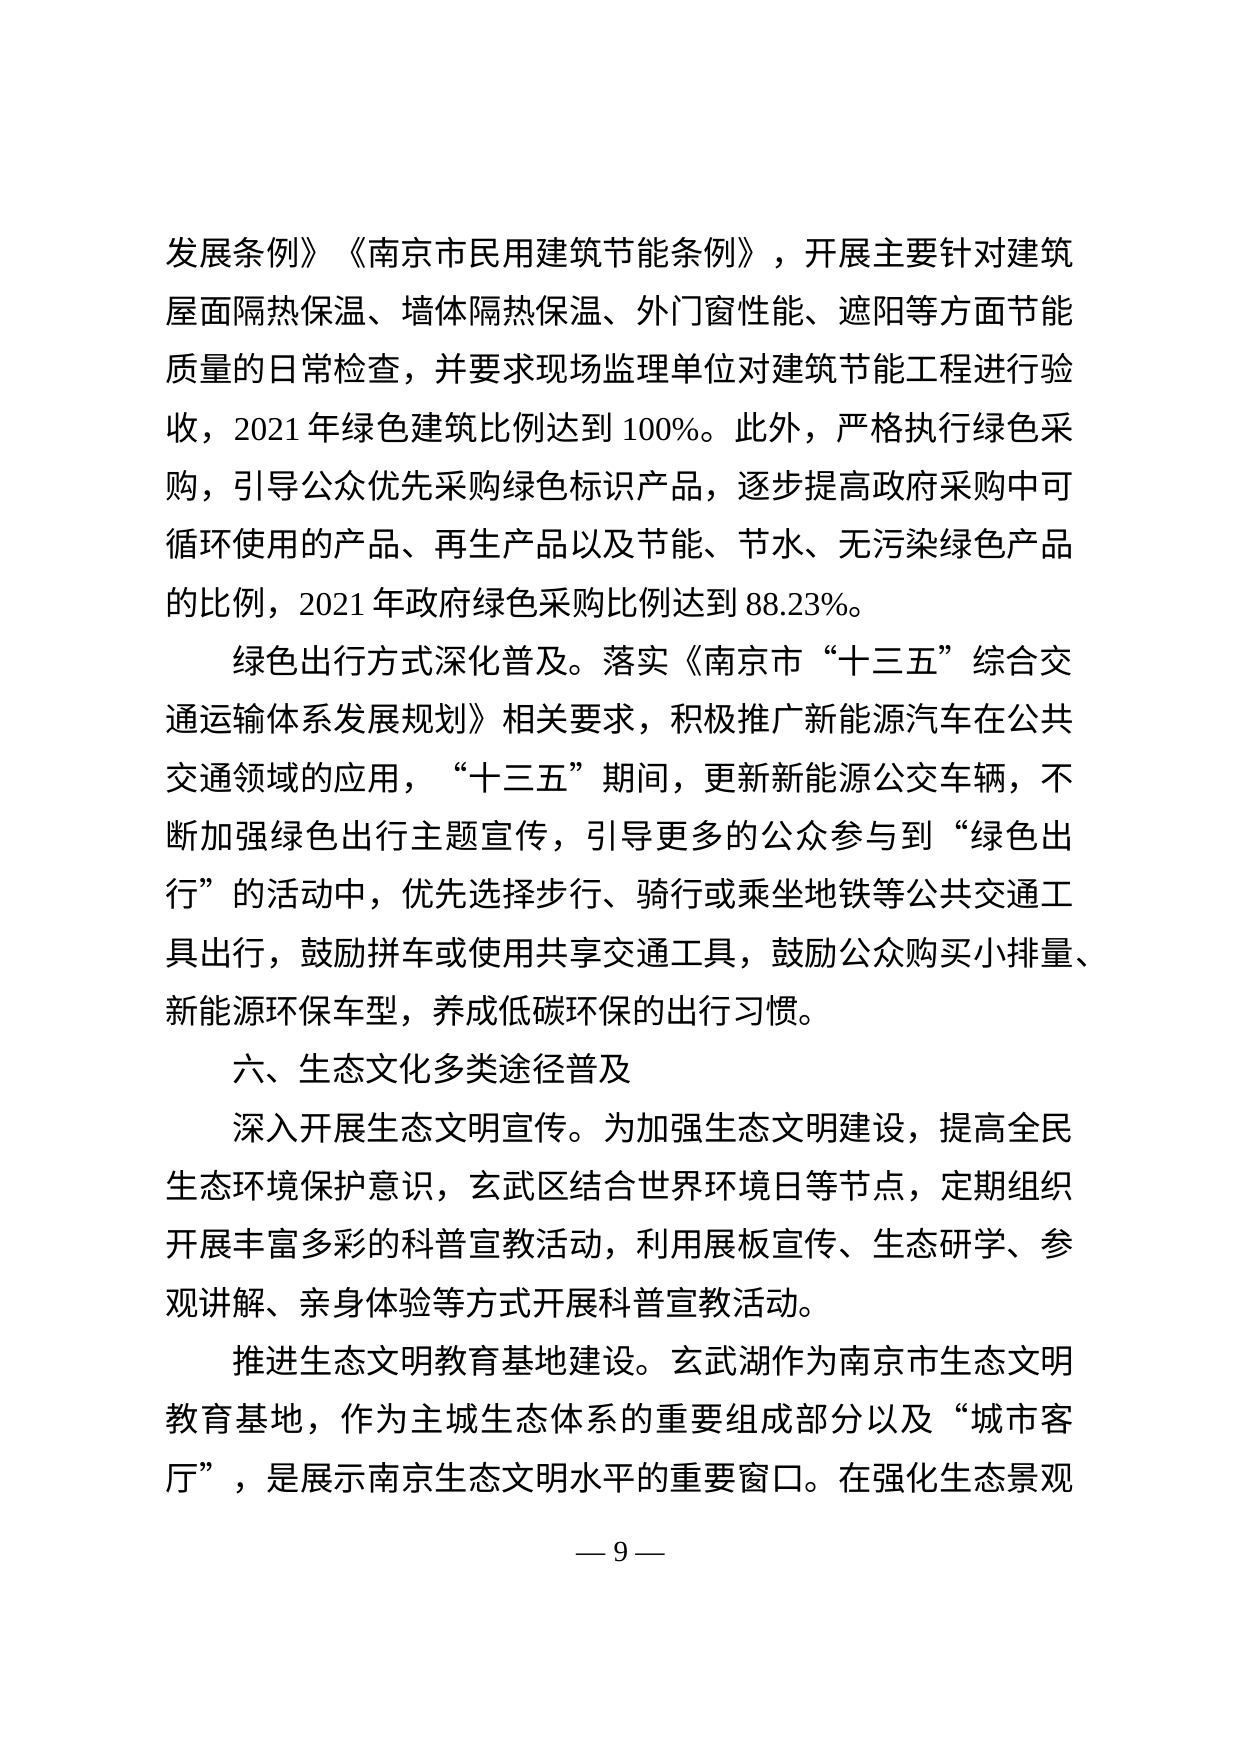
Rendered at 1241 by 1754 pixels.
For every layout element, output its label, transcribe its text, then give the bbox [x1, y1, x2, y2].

text 深入开展生态文明宣传。为加强生态文明建设，提高全民生态环境保护意识，玄武区结合世界环境日等节点，定期组织开展丰富多彩的科普宣教活动，利用展板宣传、生态研学、参观讲解、亲身体验等方式开展科普宣教活动。 [165, 1093, 1075, 1327]
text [165, 218, 1075, 627]
text 六、生态文化多类途径普及 [165, 1035, 1075, 1093]
text 绿色出行方式深化普及。落实《南京市“十三五”综合交通运输体系发展规划》相关要求，积极推广新能源汽车在公共交通领域的应用，“十三五”期间，更新新能源公交车辆，不断加强绿色出行主题宣传，引导更多的公众参与到“绿色出行”的活动中，优先选择步行、骑行或乘坐地铁等公共交通工具出行，鼓励拼车或使用共享交通工具，鼓励公众购买小排量、新能源环保车型，养成低碳环保的出行习惯。 [165, 627, 1075, 1035]
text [165, 1327, 1075, 1502]
